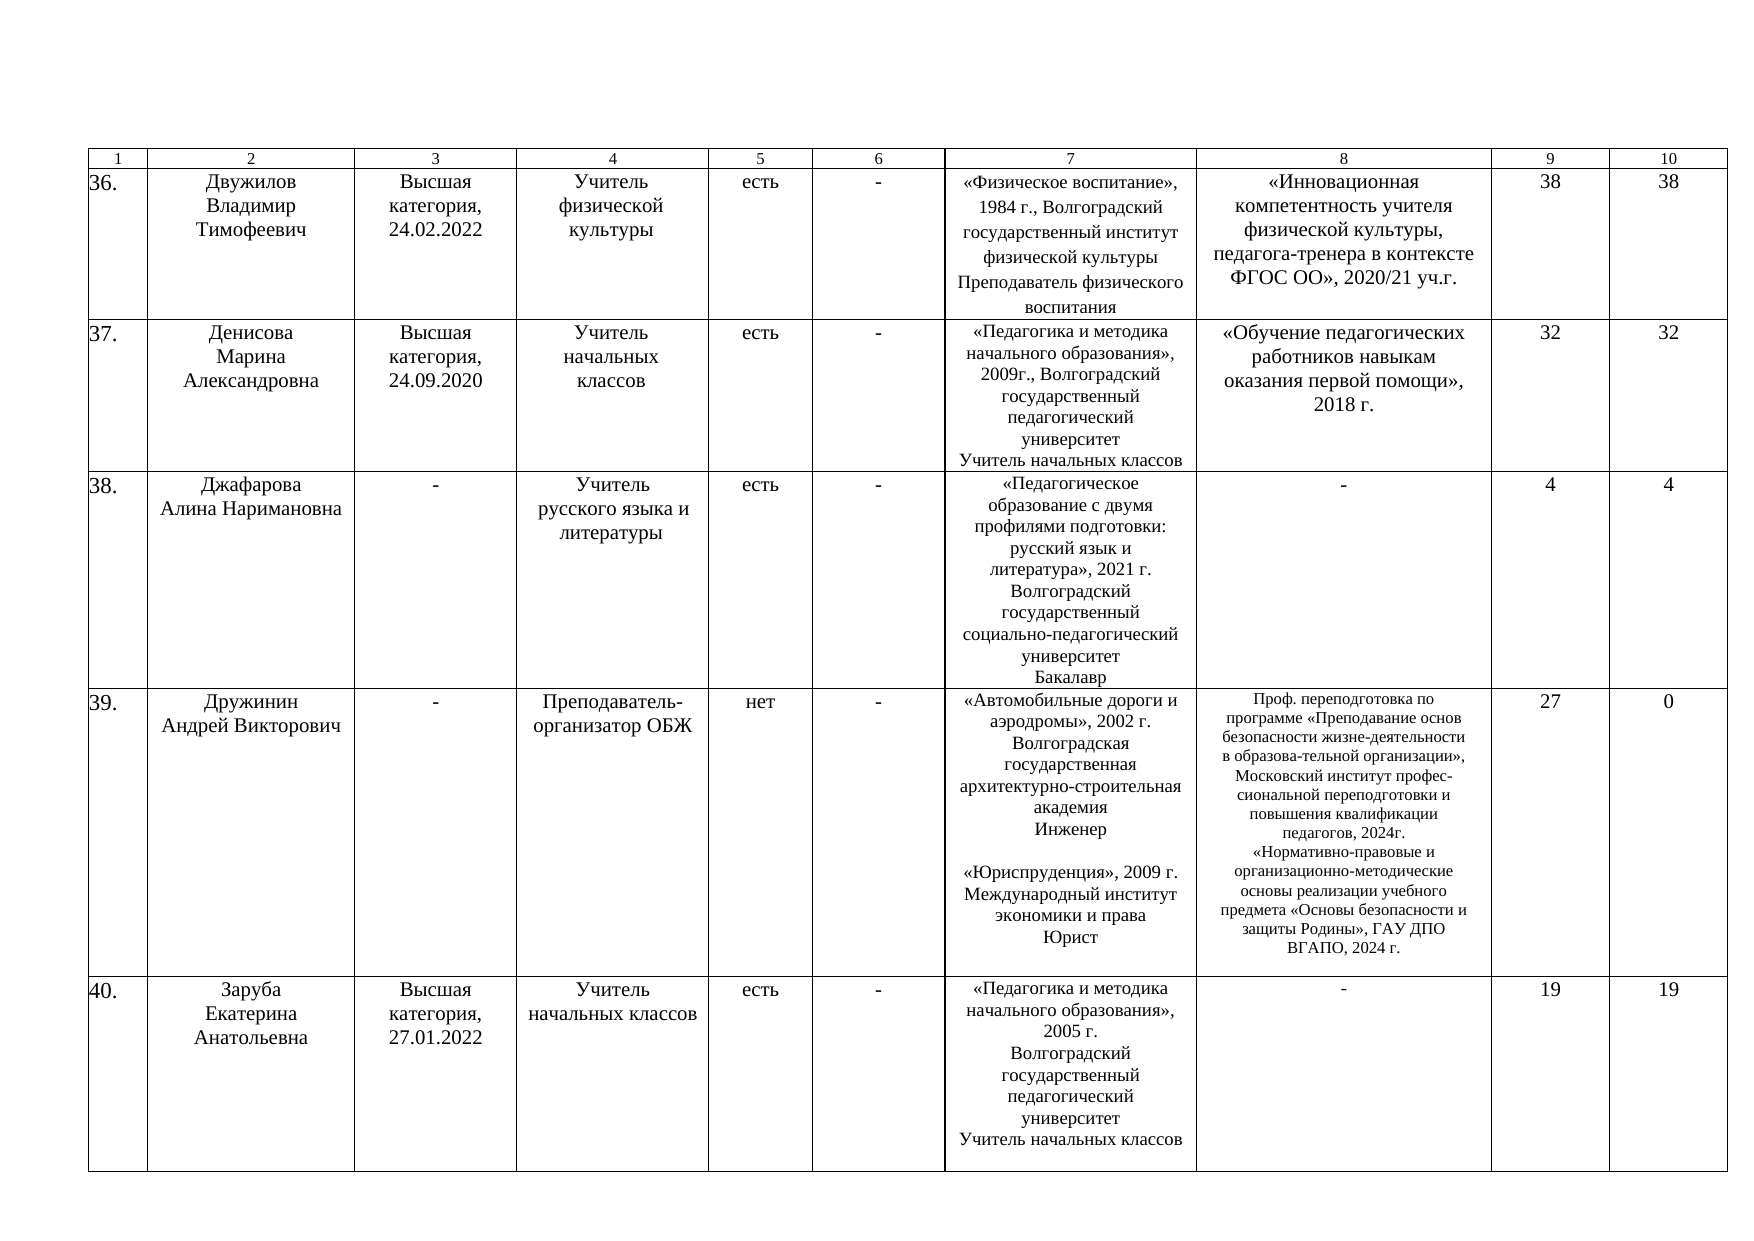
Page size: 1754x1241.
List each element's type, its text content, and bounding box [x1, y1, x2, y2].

table_cell - [1197, 977, 1491, 1171]
table_cell - [355, 689, 516, 976]
table_cell 1 [89, 149, 147, 168]
table_cell Джафарова Алина Наримановна [148, 472, 354, 688]
table_cell 32 [1610, 320, 1727, 471]
table_cell Денисова Марина Александровна [148, 320, 354, 471]
table_cell [89, 977, 147, 1171]
table_cell Учитель начальных классов [517, 977, 708, 1171]
table_cell Высшая категория, 24.02.2022 [355, 169, 516, 319]
table_cell Учитель русского языка и литературы [517, 472, 708, 688]
table_cell нет [709, 689, 812, 976]
table_cell Дружинин Андрей Викторович [148, 689, 354, 976]
table_cell 38 [1492, 169, 1609, 319]
table_cell 4 [1610, 472, 1727, 688]
table_cell есть [709, 977, 812, 1171]
table_cell - [813, 472, 944, 688]
table_cell есть [709, 169, 812, 319]
table_cell «Педагогика и методика начального образования», 2005 г. Волгоградский государственный педагогический университет Учитель начальных классов [946, 977, 1196, 1171]
table_cell Заруба Екатерина Анатольевна [148, 977, 354, 1171]
table_cell 7 [946, 149, 1196, 168]
table_cell 6 [813, 149, 944, 168]
table_cell - [813, 320, 944, 471]
table_cell [89, 689, 147, 976]
table_cell 4 [1492, 472, 1609, 688]
table_cell 5 [709, 149, 812, 168]
table_cell 2 [148, 149, 354, 168]
table_cell - [813, 977, 944, 1171]
table_cell - [813, 689, 944, 976]
table_cell 10 [1610, 149, 1727, 168]
table_cell «Физическое воспитание», 1984 г., Волгоградский государственный институт физической культуры Преподаватель физического воспитания [946, 169, 1196, 319]
table_cell - [355, 472, 516, 688]
table_cell Высшая категория, 24.09.2020 [355, 320, 516, 471]
table_cell 3 [355, 149, 516, 168]
table_cell 38 [1610, 169, 1727, 319]
table_cell 4 [517, 149, 708, 168]
table_cell «Обучение педагогических работников навыкам оказания первой помощи», 2018 г. [1197, 320, 1491, 471]
table_cell 19 [1492, 977, 1609, 1171]
table_cell Преподаватель-организатор ОБЖ [517, 689, 708, 976]
table_cell 9 [1492, 149, 1609, 168]
table_cell 8 [1197, 149, 1491, 168]
table_cell «Педагогика и методика начального образования», 2009г., Волгоградский государственный педагогический университет Учитель начальных классов [946, 320, 1196, 471]
table_cell «Автомобильные дороги и аэродромы», 2002 г. Волгоградская государственная архитектурно-строительная академия Инженер «Юриспруденция», 2009 г. Международный институт экономики и права Юрист [946, 689, 1196, 976]
table_cell «Педагогическое образование с двумя профилями подготовки: русский язык и литература», 2021 г. Волгоградский государственный социально-педагогический университет Бакалавр [946, 472, 1196, 688]
table_cell - [1197, 472, 1491, 688]
table_cell [89, 472, 147, 688]
table_cell Проф. переподготовка по программе «Преподавание основ безопасности жизне-деятельности в образова-тельной организации», Московский институт профес-сиональной переподготовки и повышения квалификации педагогов, 2024г. «Нормативно-правовые и организационно-методические основы реализации учебного предмета «Основы безопасности и защиты Родины», ГАУ ДПО ВГАПО, 2024 г. [1197, 689, 1491, 976]
table_cell - [813, 169, 944, 319]
table_cell «Инновационная компетентность учителя физической культуры, педагога-тренера в контексте ФГОС ОО», 2020/21 уч.г. [1197, 169, 1491, 319]
table_cell 0 [1610, 689, 1727, 976]
table_cell Учитель физической культуры [517, 169, 708, 319]
table_cell 19 [1610, 977, 1727, 1171]
table_cell Высшая категория, 27.01.2022 [355, 977, 516, 1171]
table_cell 27 [1492, 689, 1609, 976]
table_cell есть [709, 320, 812, 471]
table_cell Двужилов Владимир Тимофеевич [148, 169, 354, 319]
table_cell 32 [1492, 320, 1609, 471]
table_cell есть [709, 472, 812, 688]
table_cell Учитель начальных классов [517, 320, 708, 471]
table_cell [89, 169, 147, 319]
table_cell [89, 320, 147, 471]
